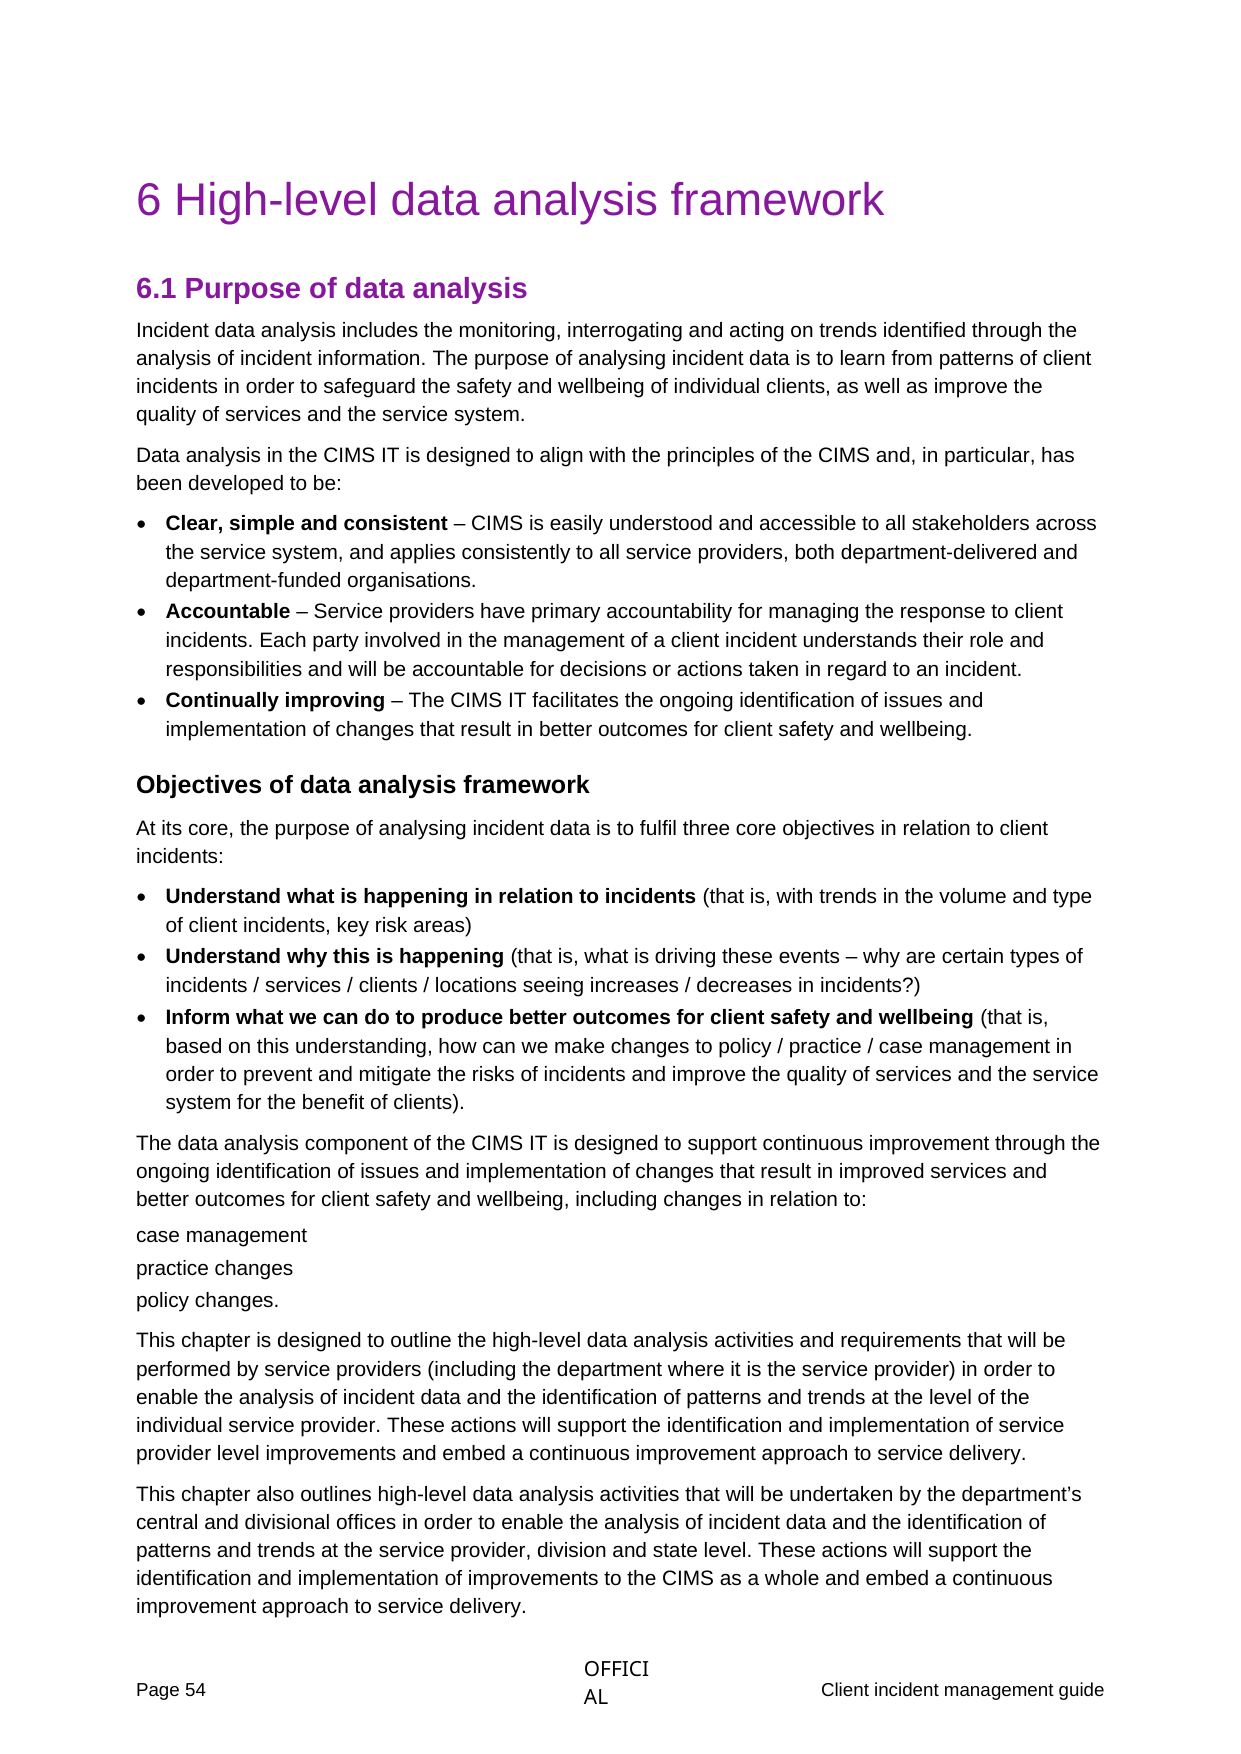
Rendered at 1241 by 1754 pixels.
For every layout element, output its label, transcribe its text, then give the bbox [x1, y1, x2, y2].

text At its core, the purpose of analysing incident data is to fulfil three core objectives in relation to client incidents: [136, 812, 1104, 868]
list practice changes [136, 1255, 1104, 1279]
list case management [136, 1223, 1104, 1247]
subtitle 6 High-level data analysis framework [136, 172, 1104, 225]
subtitle 6.1 Purpose of data analysis [136, 271, 1104, 304]
text Clear, simple and consistent – CIMS is easily understood and accessible to all stakeholders across the service system, and applies consistently to all service providers, both department-delivered and department-funded organisations. [136, 507, 1104, 592]
list policy changes. [136, 1288, 1104, 1312]
text Inform what we can do to produce better outcomes for client safety and wellbeing (that is, based on this understanding, how can we make changes to policy / practice / case management in order to prevent and mitigate the risks of incidents and improve the quality of services and the service system for the benefit of clients). [136, 1001, 1104, 1114]
text Understand why this is happening (that is, what is driving these events – why are certain types of incidents / services / clients / locations seeing increases / decreases in incidents?) [136, 941, 1104, 997]
text Understand what is happening in relation to incidents (that is, with trends in the volume and type of client incidents, key risk areas) [136, 880, 1104, 937]
text This chapter also outlines high-level data analysis activities that will be undertaken by the department’s central and divisional offices in order to enable the analysis of incident data and the identification of patterns and trends at the service provider, division and state level. These actions will support the identification and implementation of improvements to the CIMS as a whole and embed a continuous improvement approach to service delivery. [136, 1477, 1104, 1618]
text This chapter is designed to outline the high-level data analysis activities and requirements that will be performed by service providers (including the department where it is the service provider) in order to enable the analysis of incident data and the identification of patterns and trends at the level of the individual service provider. These actions will support the identification and implementation of service provider level improvements and embed a continuous improvement approach to service delivery. [136, 1324, 1104, 1465]
subtitle Objectives of data analysis framework [136, 770, 1104, 799]
text Incident data analysis includes the monitoring, interrogating and acting on trends identified through the analysis of incident information. The purpose of analysing incident data is to learn from patterns of client incidents in order to safeguard the safety and wellbeing of individual clients, as well as improve the quality of services and the service system. [136, 314, 1104, 426]
text Accountable – Service providers have primary accountability for managing the response to client incidents. Each party involved in the management of a client incident understands their role and responsibilities and will be accountable for decisions or actions taken in regard to an incident. [136, 596, 1104, 680]
text The data analysis component of the CIMS IT is designed to support continuous improvement through the ongoing identification of issues and implementation of changes that result in improved services and better outcomes for client safety and wellbeing, including changes in relation to: [136, 1126, 1104, 1211]
text Continually improving – The CIMS IT facilitates the ongoing identification of issues and implementation of changes that result in better outcomes for client safety and wellbeing. [136, 684, 1104, 741]
text Data analysis in the CIMS IT is designed to align with the principles of the CIMS and, in particular, has been developed to be: [136, 439, 1104, 495]
